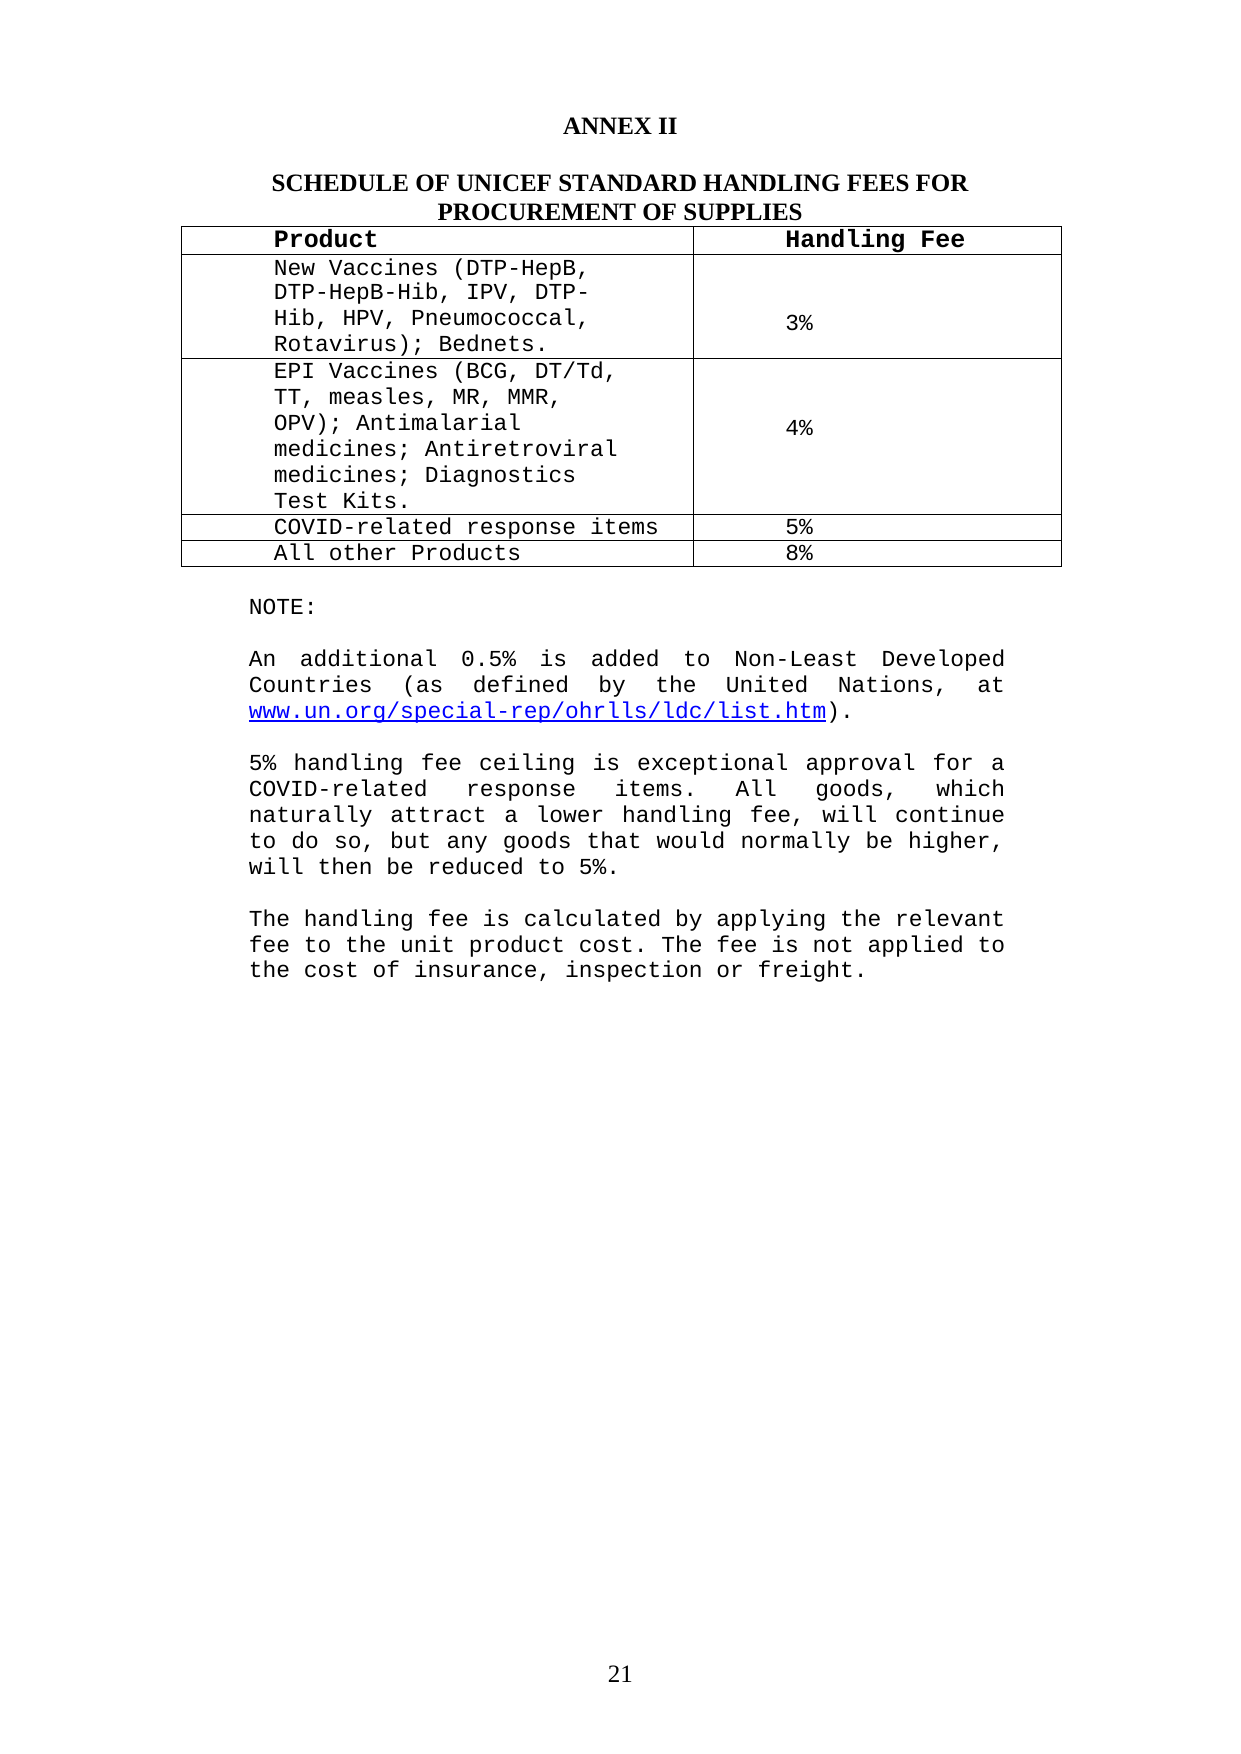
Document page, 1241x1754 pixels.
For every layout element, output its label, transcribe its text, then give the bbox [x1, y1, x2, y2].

text NOTE: [249, 596, 1228, 621]
subtitle ANNEX II [296, 111, 945, 139]
text The handling fee is calculated by applying the relevant fee to the unit product cost. The fee is not applied to the cost of insurance, inspection or freight. [249, 907, 1005, 985]
text An additional 0.5% is added to Non-Least Developed Countries (as defined by the United Nations, at www.un.org/special-rep/ohrlls/ldc/list.htm). [249, 647, 1005, 725]
table_cell 8% [694, 541, 1061, 566]
table_cell All other Products [182, 541, 693, 566]
table_header Handling Fee [694, 227, 1061, 254]
table_cell 5% [694, 515, 1061, 540]
text SCHEDULE OF UNICEF STANDARD HANDLING FEES FOR PROCUREMENT OF SUPPLIES [249, 168, 992, 226]
text 5% handling fee ceiling is exceptional approval for a COVID-related response items. All goods, which naturally attract a lower handling fee, will continue to do so, but any goods that would normally be higher, will then be reduced to 5%. [249, 751, 1005, 881]
table_cell COVID-related response items [182, 515, 693, 540]
table_header Product [182, 227, 693, 254]
table_cell EPI Vaccines (BCG, DT/Td, TT, measles, MR, MMR, OPV); Antimalarial medicines; Antiretroviral medicines; Diagnostics Test Kits. [182, 359, 693, 514]
table_cell 3% [694, 255, 1061, 358]
table_cell 4% [694, 359, 1061, 514]
table_cell New Vaccines (DTP-HepB, DTP-HepB-Hib, IPV, DTP- Hib, HPV, Pneumococcal, Rotavirus); Bednets. [182, 255, 693, 358]
